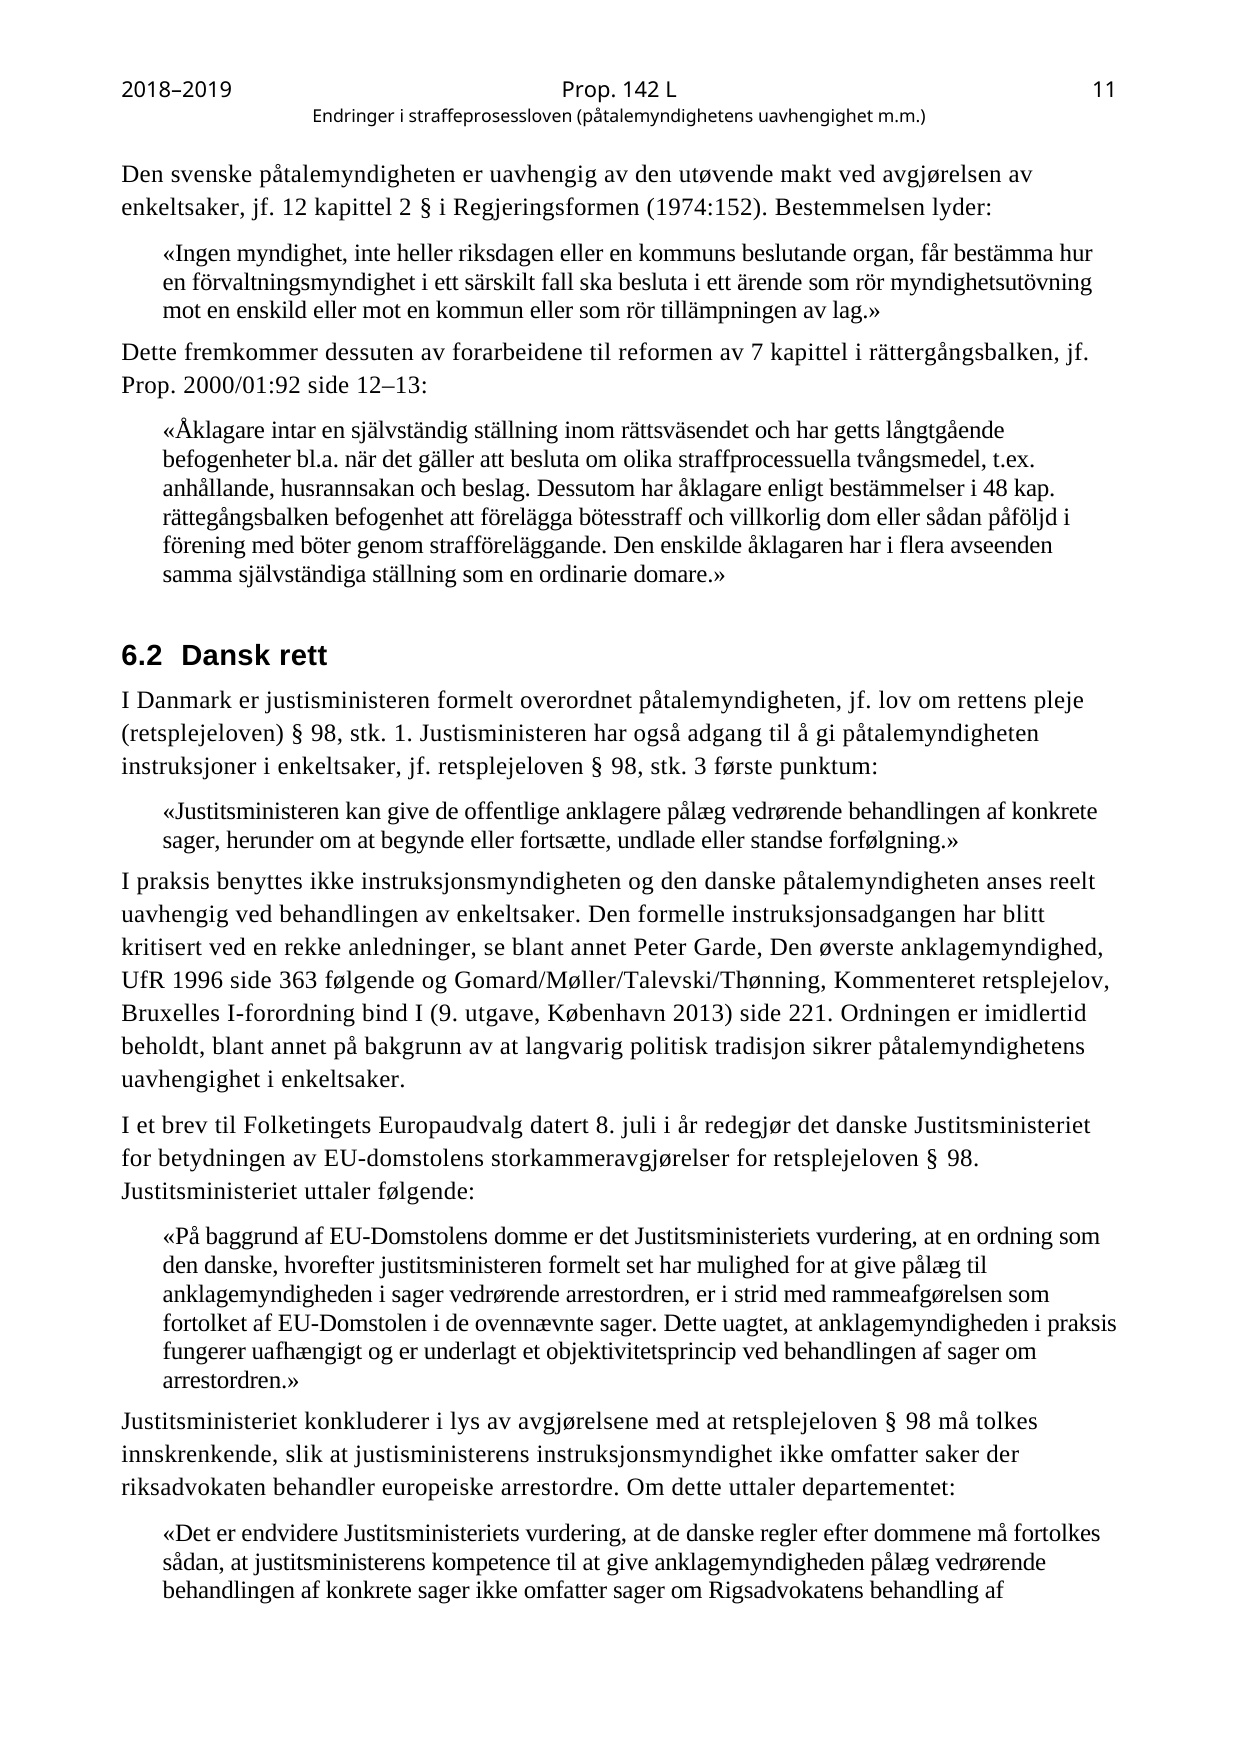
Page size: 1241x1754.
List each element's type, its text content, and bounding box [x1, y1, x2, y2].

text «Justitsministeren kan give de offentlige anklagere pålæg vedrørende behandlingen af konkrete sager, herunder om at begynde eller fortsætte, undlade eller standse forfølgning.» [162, 796, 1119, 854]
text Den svenske påtalemyndigheten er uavhengig av den utøvende makt ved avgjørelsen av enkeltsaker, jf. 12 kapittel 2 § i Regjeringsformen (1974:152). Bestemmelsen lyder: [121, 159, 1119, 221]
subtitle Dansk rett [121, 638, 1119, 671]
text I Danmark er justisministeren formelt overordnet påtalemyndigheten, jf. lov om rettens pleje (retsplejeloven) § 98, stk. 1. Justisministeren har også adgang til å gi påtalemyndigheten instruksjoner i enkeltsaker, jf. retsplejeloven § 98, stk. 3 første punktum: [121, 685, 1119, 779]
text I et brev til Folketingets Europaudvalg datert 8. juli i år redegjør det danske Justitsministeriet for betydningen av EU-domstolens storkammeravgjørelser for retsplejeloven § 98. Justitsministeriet uttaler følgende: [121, 1110, 1119, 1205]
text «Åklagare intar en självständig ställning inom rättsväsendet och har getts långtgående befogenheter bl.a. när det gäller att besluta om olika straffprocessuella tvångsmedel, t.ex. anhållande, husrannsakan och beslag. Dessutom har åklagare enligt bestämmelser i 48 kap. rättegångsbalken befogenhet att förelägga bötesstraff och villkorlig dom eller sådan påföljd i förening med böter genom strafföreläggande. Den enskilde åklagaren har i flera avseenden samma självständiga ställning som en ordinarie domare.» [162, 415, 1119, 588]
text Dette fremkommer dessuten av forarbeidene til reformen av 7 kapittel i rättergångsbalken, jf. Prop. 2000/01:92 side 12–13: [121, 337, 1119, 398]
text «Ingen myndighet, inte heller riksdagen eller en kommuns beslutande organ, får bestämma hur en förvaltningsmyndighet i ett särskilt fall ska besluta i ett ärende som rör myndighetsutövning mot en enskild eller mot en kommun eller som rör tillämpningen av lag.» [162, 238, 1119, 324]
text «På baggrund af EU-Domstolens domme er det Justitsministeriets vurdering, at en ordning som den danske, hvorefter justitsministeren formelt set har mulighed for at give pålæg til anklagemyndigheden i sager vedrørende arrestordren, er i strid med rammeafgørelsen som fortolket af EU-Domstolen i de ovennævnte sager. Dette uagtet, at anklagemyndigheden i praksis fungerer uafhængigt og er underlagt et objektivitetsprincip ved behandlingen af sager om arrestordren.» [162, 1221, 1119, 1394]
text I praksis benyttes ikke instruksjonsmyndigheten og den danske påtalemyndigheten anses reelt uavhengig ved behandlingen av enkeltsaker. Den formelle instruksjonsadgangen har blitt kritisert ved en rekke anledninger, se blant annet Peter Garde, Den øverste anklagemyndighed, UfR 1996 side 363 følgende og Gomard/Møller/Talevski/Thønning, Kommenteret retsplejelov, Bruxelles I-forordning bind I (9. utgave, København 2013) side 221. Ordningen er imidlertid beholdt, blant annet på bakgrunn av at langvarig politisk tradisjon sikrer påtalemyndighetens uavhengighet i enkeltsaker. [121, 866, 1119, 1093]
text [162, 1518, 1119, 1604]
text Justitsministeriet konkluderer i lys av avgjørelsene med at retsplejeloven § 98 må tolkes innskrenkende, slik at justisministerens instruksjonsmyndighet ikke omfatter saker der riksadvokaten behandler europeiske arrestordre. Om dette uttaler departementet: [121, 1406, 1119, 1501]
